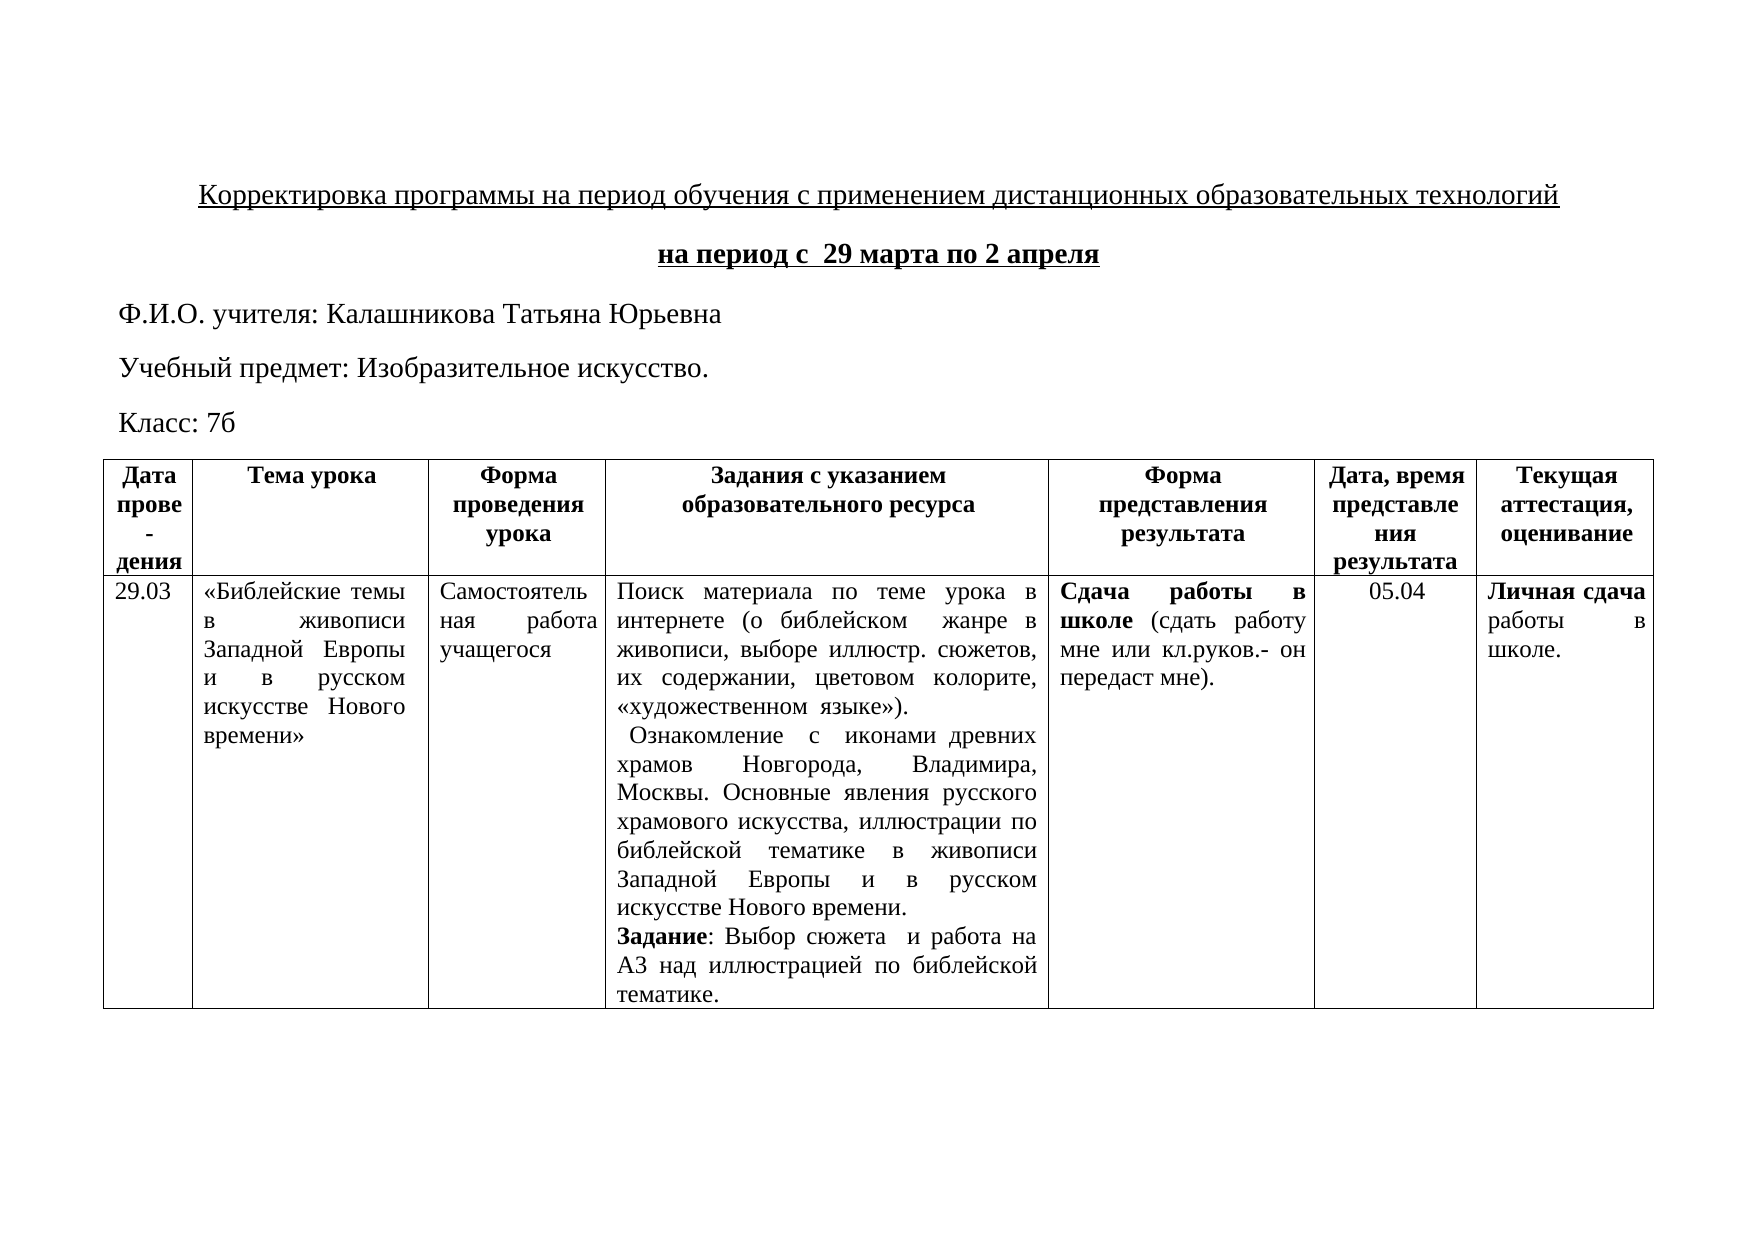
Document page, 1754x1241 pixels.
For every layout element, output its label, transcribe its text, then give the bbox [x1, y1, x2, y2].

table_header Форма представления результата [1049, 460, 1314, 575]
table_header Задания с указанием образовательного ресурса [606, 460, 1048, 575]
text Класс: 7б [118, 405, 1639, 438]
table_header Текущая аттестация, оценивание [1477, 460, 1653, 575]
table_cell 05.04 [1315, 576, 1476, 1007]
table_cell Личная сдача работы в школе. [1477, 576, 1653, 1007]
table_cell 29.03 [104, 576, 192, 1007]
table_header Дата, время представления результата [1315, 460, 1476, 575]
table_cell Сдача работы в школе (сдать работу мне или кл.руков.- он передаст мне). [1049, 576, 1314, 1007]
table_header Форма проведения урока [429, 460, 605, 575]
table_cell Поиск материала по теме урока в интернете (о библейском жанре в живописи, выборе иллюстр. сюжетов, их содержании, цветовом колорите, «художественном языке»). Ознакомление с иконами древних храмов Новгорода, Владимира, Москвы. Основные явления русского храмового искусства, иллюстрации по библейской тематике в живописи Западной Европы и в русском искусстве Нового времени. Задание: Выбор сюжета и работа на А3 над иллюстрацией по библейской тематике. [606, 576, 1048, 1007]
text Корректировка программы на период обучения с применением дистанционных образовательных технологий [118, 177, 1639, 211]
text Учебный предмет: Изобразительное искусство. [118, 350, 1639, 384]
text Ф.И.О. учителя: Калашникова Татьяна Юрьевна [118, 296, 1639, 329]
table_header Дата прове- дения [104, 460, 192, 575]
table_cell Самостоятельная работа учащегося [429, 576, 605, 1007]
text на период с 29 марта по 2 апреля [118, 237, 1639, 270]
table_cell «Библейские темы в живописи Западной Европы и в русском искусстве Нового времени» [193, 576, 428, 1007]
table_header Тема урока [193, 460, 428, 575]
